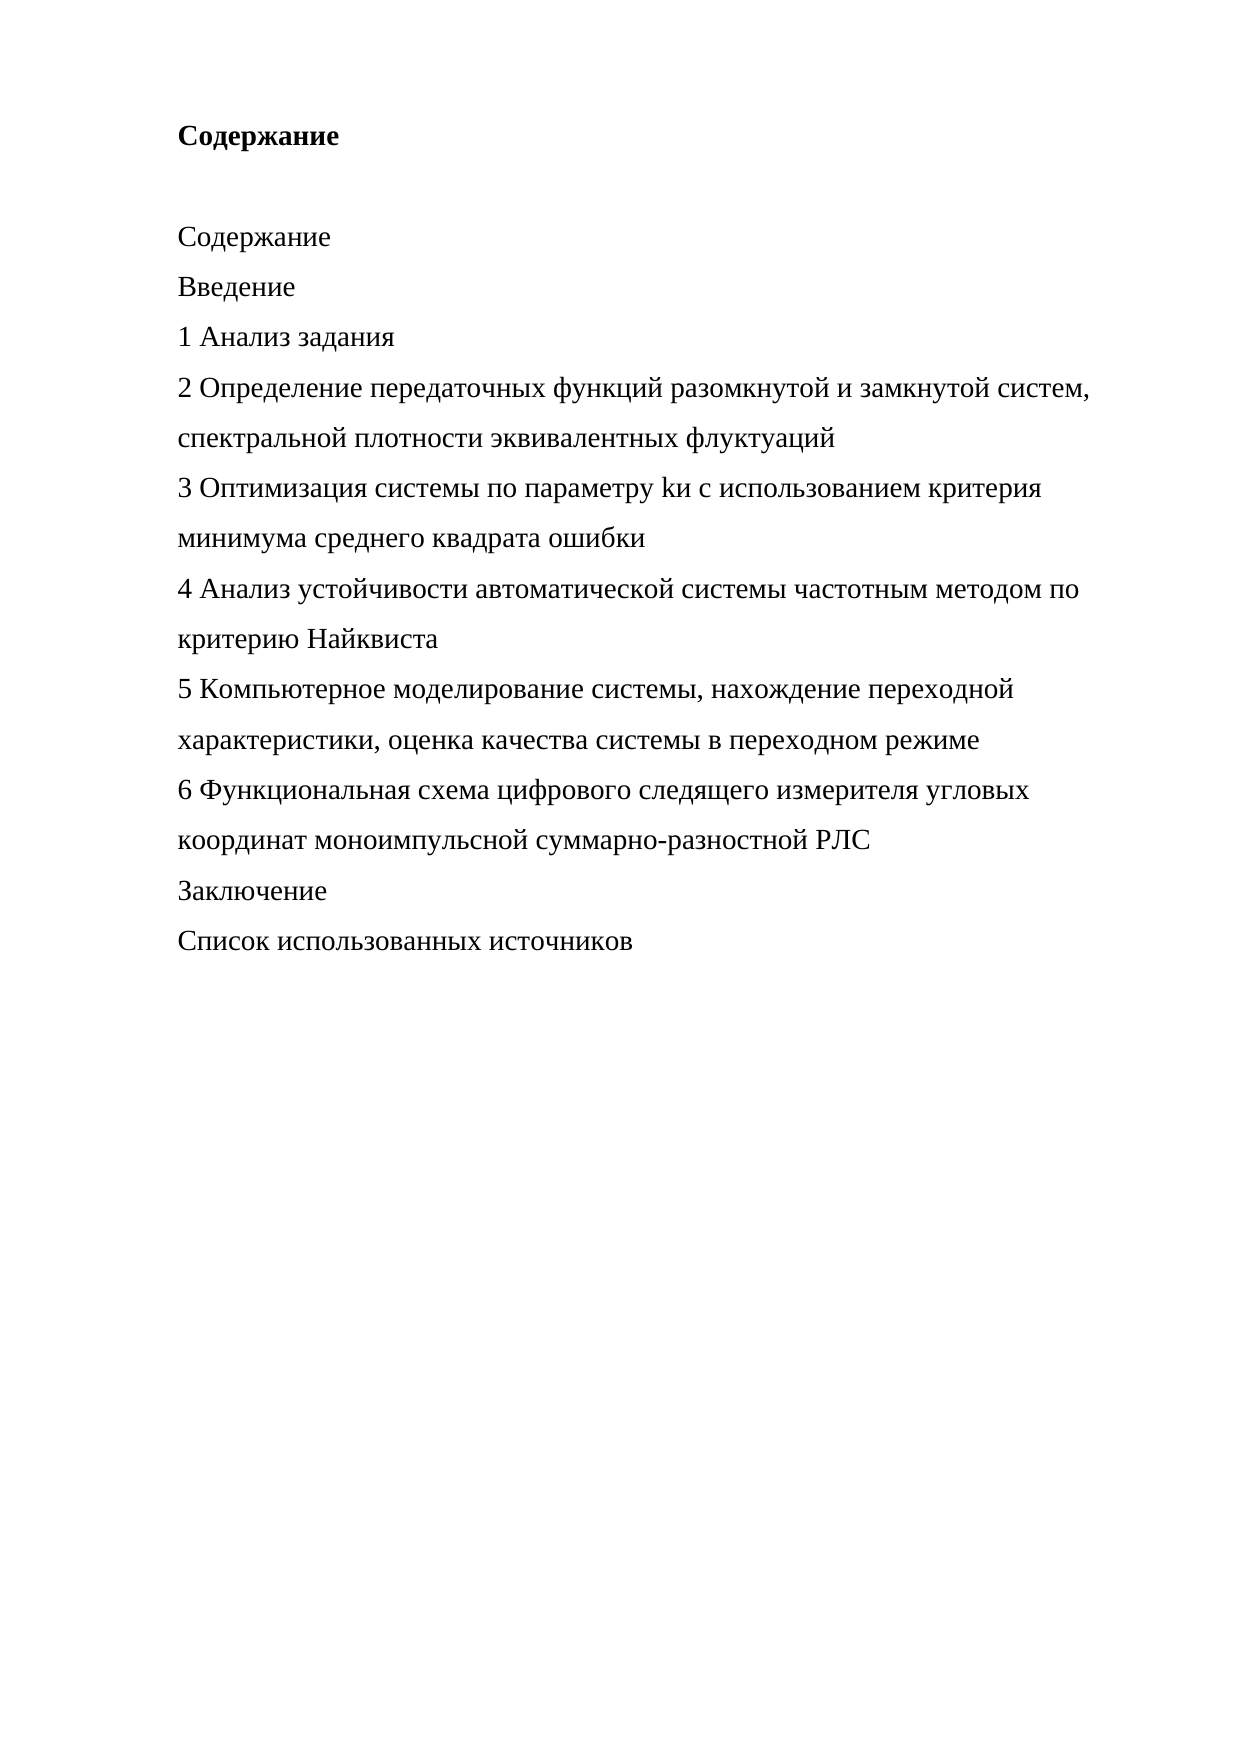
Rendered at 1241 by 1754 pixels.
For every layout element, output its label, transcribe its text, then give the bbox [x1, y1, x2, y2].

text 2 Определение передаточных функций разомкнутой и замкнутой систем, спектральной плотности эквивалентных флуктуаций [177, 370, 1152, 453]
text Заключение [177, 873, 1152, 906]
text Список использованных источников [177, 923, 1152, 957]
text Содержание [177, 118, 1152, 152]
text 3 Оптимизация системы по параметру kи с использованием критерия минимума среднего квадрата ошибки [177, 470, 1152, 554]
text 1 Анализ задания [177, 319, 1152, 353]
text Содержание [177, 219, 1152, 252]
text Введение [177, 269, 1152, 303]
text 6 Функциональная схема цифрового следящего измерителя угловых координат моноимпульсной суммарно-разностной РЛС [177, 772, 1152, 856]
text 4 Анализ устойчивости автоматической системы частотным методом по критерию Найквиста [177, 571, 1152, 655]
text 5 Компьютерное моделирование системы, нахождение переходной характеристики, оценка качества системы в переходном режиме [177, 672, 1152, 755]
